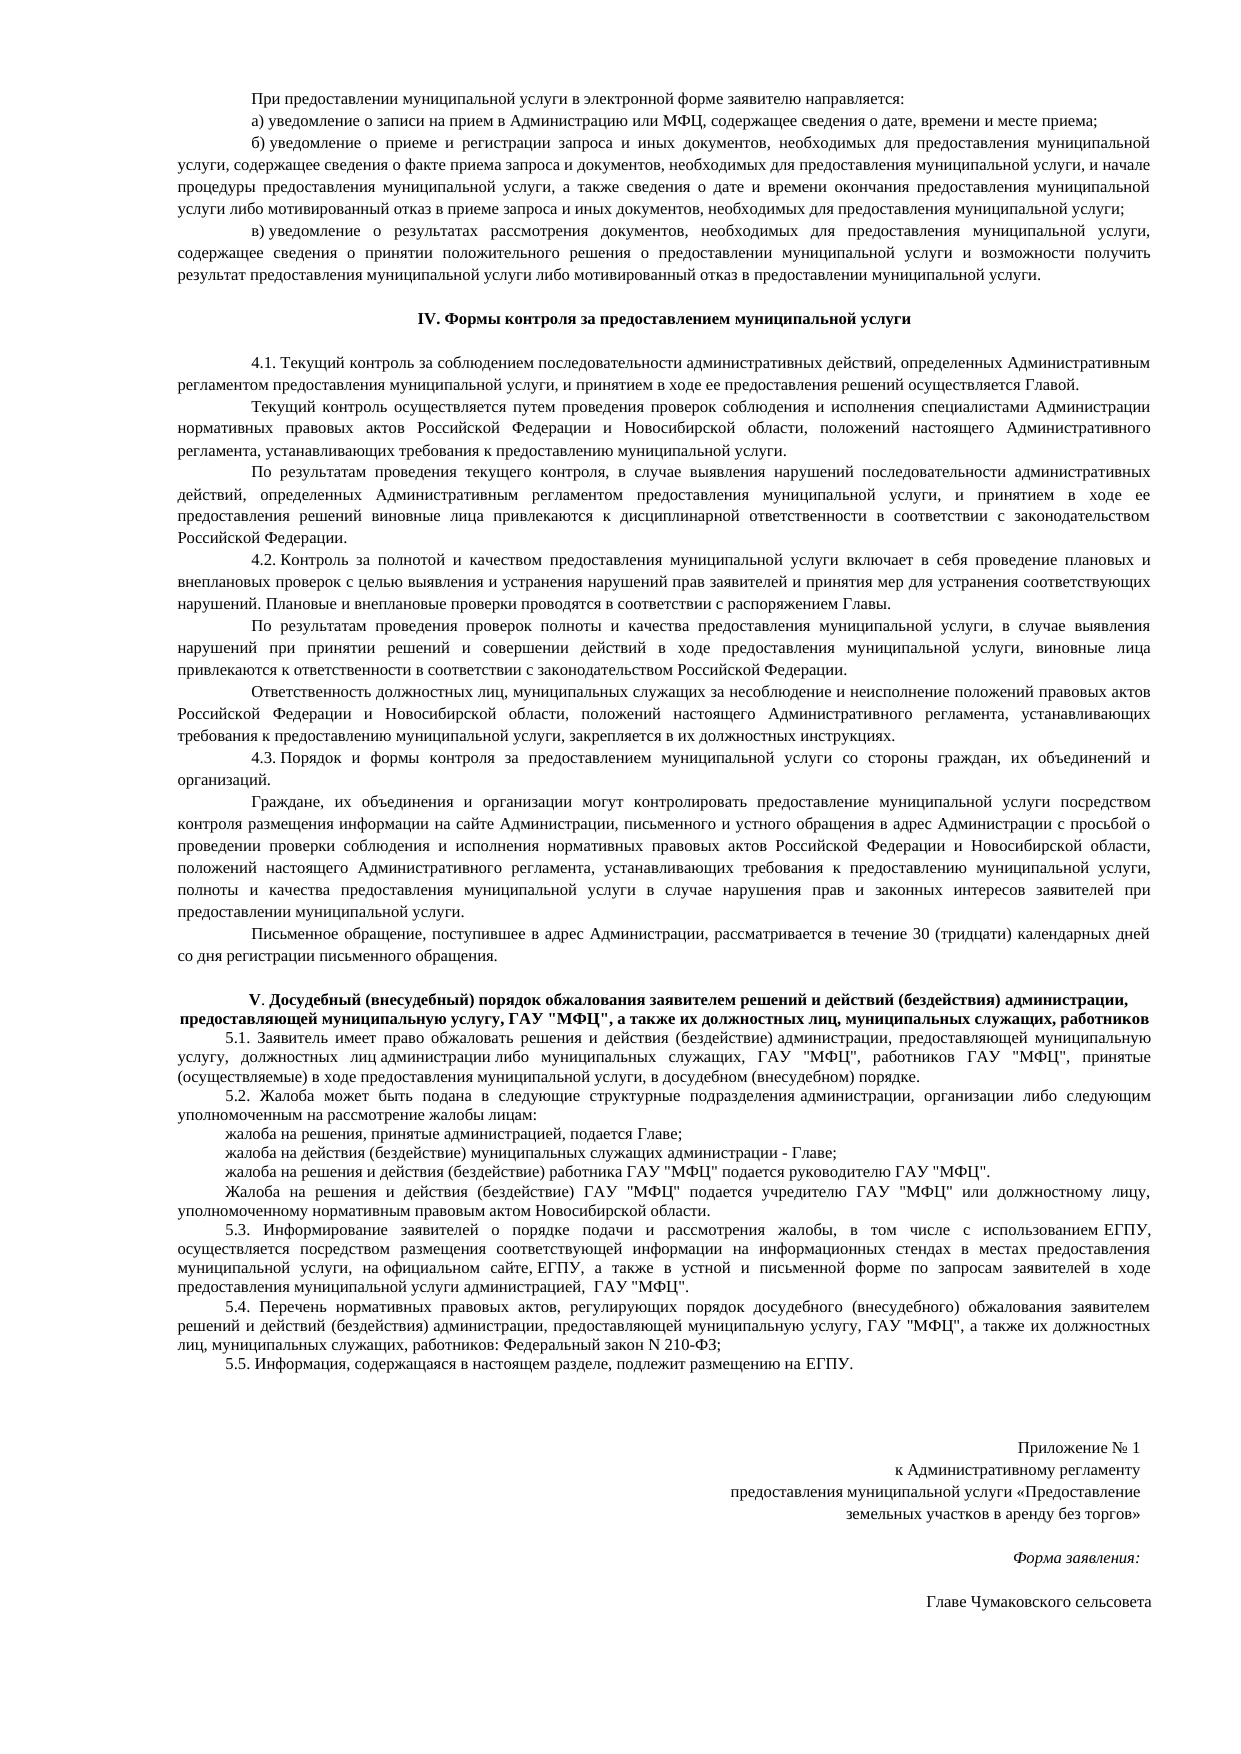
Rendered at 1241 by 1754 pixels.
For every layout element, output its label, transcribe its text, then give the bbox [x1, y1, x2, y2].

text При предоставлении муниципальной услуги в электронной форме заявителю направляется: [177, 89, 1152, 108]
text 5.4. Перечень нормативных правовых актов, регулирующих порядок досудебного (внесудебного) обжалования заявителем решений и действий (бездействия) администрации, предоставляющей муниципальную услугу, ГАУ "МФЦ", а также их должностных лиц, муниципальных служащих, работников: Федеральный закон N 210-ФЗ; [177, 1296, 1152, 1354]
table_header Приложение № 1 к Административному регламенту предоставления муниципальной услуги «Предоставление земельных участков в аренду без торгов» Форма заявления: [609, 1416, 1152, 1592]
text а) уведомление о записи на прием в Администрацию или МФЦ, содержащее сведения о дате, времени и месте приема; [177, 111, 1152, 130]
text 4.3. Порядок и формы контроля за предоставлением муниципальной услуги со стороны граждан, их объединений и организаций. [177, 748, 1152, 789]
text Жалоба на решения и действия (бездействие) ГАУ "МФЦ" подается учредителю ГАУ "МФЦ" или должностному лицу, уполномоченному нормативным правовым актом Новосибирской области. [177, 1181, 1152, 1220]
text Главе Чумаковского сельсовета [177, 1592, 1152, 1611]
subtitle V. Досудебный (внесудебный) порядок обжалования заявителем решений и действий (бездействия) администрации, предоставляющей муниципальную услугу, ГАУ "МФЦ", а также их должностных лиц, муниципальных служащих, работников [177, 990, 1152, 1028]
text в) уведомление о результатах рассмотрения документов, необходимых для предоставления муниципальной услуги, содержащее сведения о принятии положительного решения о предоставлении муниципальной услуги и возможности получить результат предоставления муниципальной услуги либо мотивированный отказ в предоставлении муниципальной услуги. [177, 221, 1152, 284]
text Текущий контроль осуществляется путем проведения проверок соблюдения и исполнения специалистами Администрации нормативных правовых актов Российской Федерации и Новосибирской области, положений настоящего Административного регламента, устанавливающих требования к предоставлению муниципальной услуги. [177, 396, 1152, 459]
text Граждане, их объединения и организации могут контролировать предоставление муниципальной услуги посредством контроля размещения информации на сайте Администрации, письменного и устного обращения в адрес Администрации с просьбой о проведении проверки соблюдения и исполнения нормативных правовых актов Российской Федерации и Новосибирской области, положений настоящего Административного регламента, устанавливающих требования к предоставлению муниципальной услуги, полноты и качества предоставления муниципальной услуги в случае нарушения прав и законных интересов заявителей при предоставлении муниципальной услуги. [177, 792, 1152, 921]
text По результатам проведения проверок полноты и качества предоставления муниципальной услуги, в случае выявления нарушений при принятии решений и совершении действий в ходе предоставления муниципальной услуги, виновные лица привлекаются к ответственности в соответствии с законодательством Российской Федерации. [177, 616, 1152, 679]
text 5.5. Информация, содержащаяся в настоящем разделе, подлежит размещению на ЕГПУ. [177, 1354, 1152, 1373]
text 4.1. Текущий контроль за соблюдением последовательности административных действий, определенных Административным регламентом предоставления муниципальной услуги, и принятием в ходе ее предоставления решений осуществляется Главой. [177, 352, 1152, 393]
text жалоба на решения, принятые администрацией, подается Главе; [177, 1124, 1152, 1143]
text Ответственность должностных лиц, муниципальных служащих за несоблюдение и неисполнение положений правовых актов Российской Федерации и Новосибирской области, положений настоящего Административного регламента, устанавливающих требования к предоставлению муниципальной услуги, закрепляется в их должностных инструкциях. [177, 682, 1152, 745]
text б) уведомление о приеме и регистрации запроса и иных документов, необходимых для предоставления муниципальной услуги, содержащее сведения о факте приема запроса и документов, необходимых для предоставления муниципальной услуги, и начале процедуры предоставления муниципальной услуги, а также сведения о дате и времени окончания предоставления муниципальной услуги либо мотивированный отказ в приеме запроса и иных документов, необходимых для предоставления муниципальной услуги; [177, 133, 1152, 218]
text 5.3. Информирование заявителей о порядке подачи и рассмотрения жалобы, в том числе с использованием ЕГПУ, осуществляется посредством размещения соответствующей информации на информационных стендах в местах предоставления муниципальной услуги, на официальном сайте, ЕГПУ, а также в устной и письменной форме по запросам заявителей в ходе предоставления муниципальной услуги администрацией, ГАУ "МФЦ". [177, 1220, 1152, 1296]
text жалоба на решения и действия (бездействие) работника ГАУ "МФЦ" подается руководителю ГАУ "МФЦ". [177, 1162, 1152, 1181]
text жалоба на действия (бездействие) муниципальных служащих администрации - Главе; [177, 1143, 1152, 1162]
text 5.1. Заявитель имеет право обжаловать решения и действия (бездействие) администрации, предоставляющей муниципальную услугу, должностных лиц администрации либо муниципальных служащих, ГАУ "МФЦ", работников ГАУ "МФЦ", принятые (осуществляемые) в ходе предоставления муниципальной услуги, в досудебном (внесудебном) порядке. [177, 1028, 1152, 1086]
text По результатам проведения текущего контроля, в случае выявления нарушений последовательности административных действий, определенных Административным регламентом предоставления муниципальной услуги, и принятием в ходе ее предоставления решений виновные лица привлекаются к дисциплинарной ответственности в соответствии с законодательством Российской Федерации. [177, 462, 1152, 547]
text Письменное обращение, поступившее в адрес Администрации, рассматривается в течение 30 (тридцати) календарных дней со дня регистрации письменного обращения. [177, 924, 1152, 965]
text 4.2. Контроль за полнотой и качеством предоставления муниципальной услуги включает в себя проведение плановых и внеплановых проверок с целью выявления и устранения нарушений прав заявителей и принятия мер для устранения соответствующих нарушений. Плановые и внеплановые проверки проводятся в соответствии с распоряжением Главы. [177, 550, 1152, 613]
text 5.2. Жалоба может быть подана в следующие структурные подразделения администрации, организации либо следующим уполномоченным на рассмотрение жалобы лицам: [177, 1086, 1152, 1124]
text IV. Формы контроля за предоставлением муниципальной услуги [177, 308, 1152, 328]
